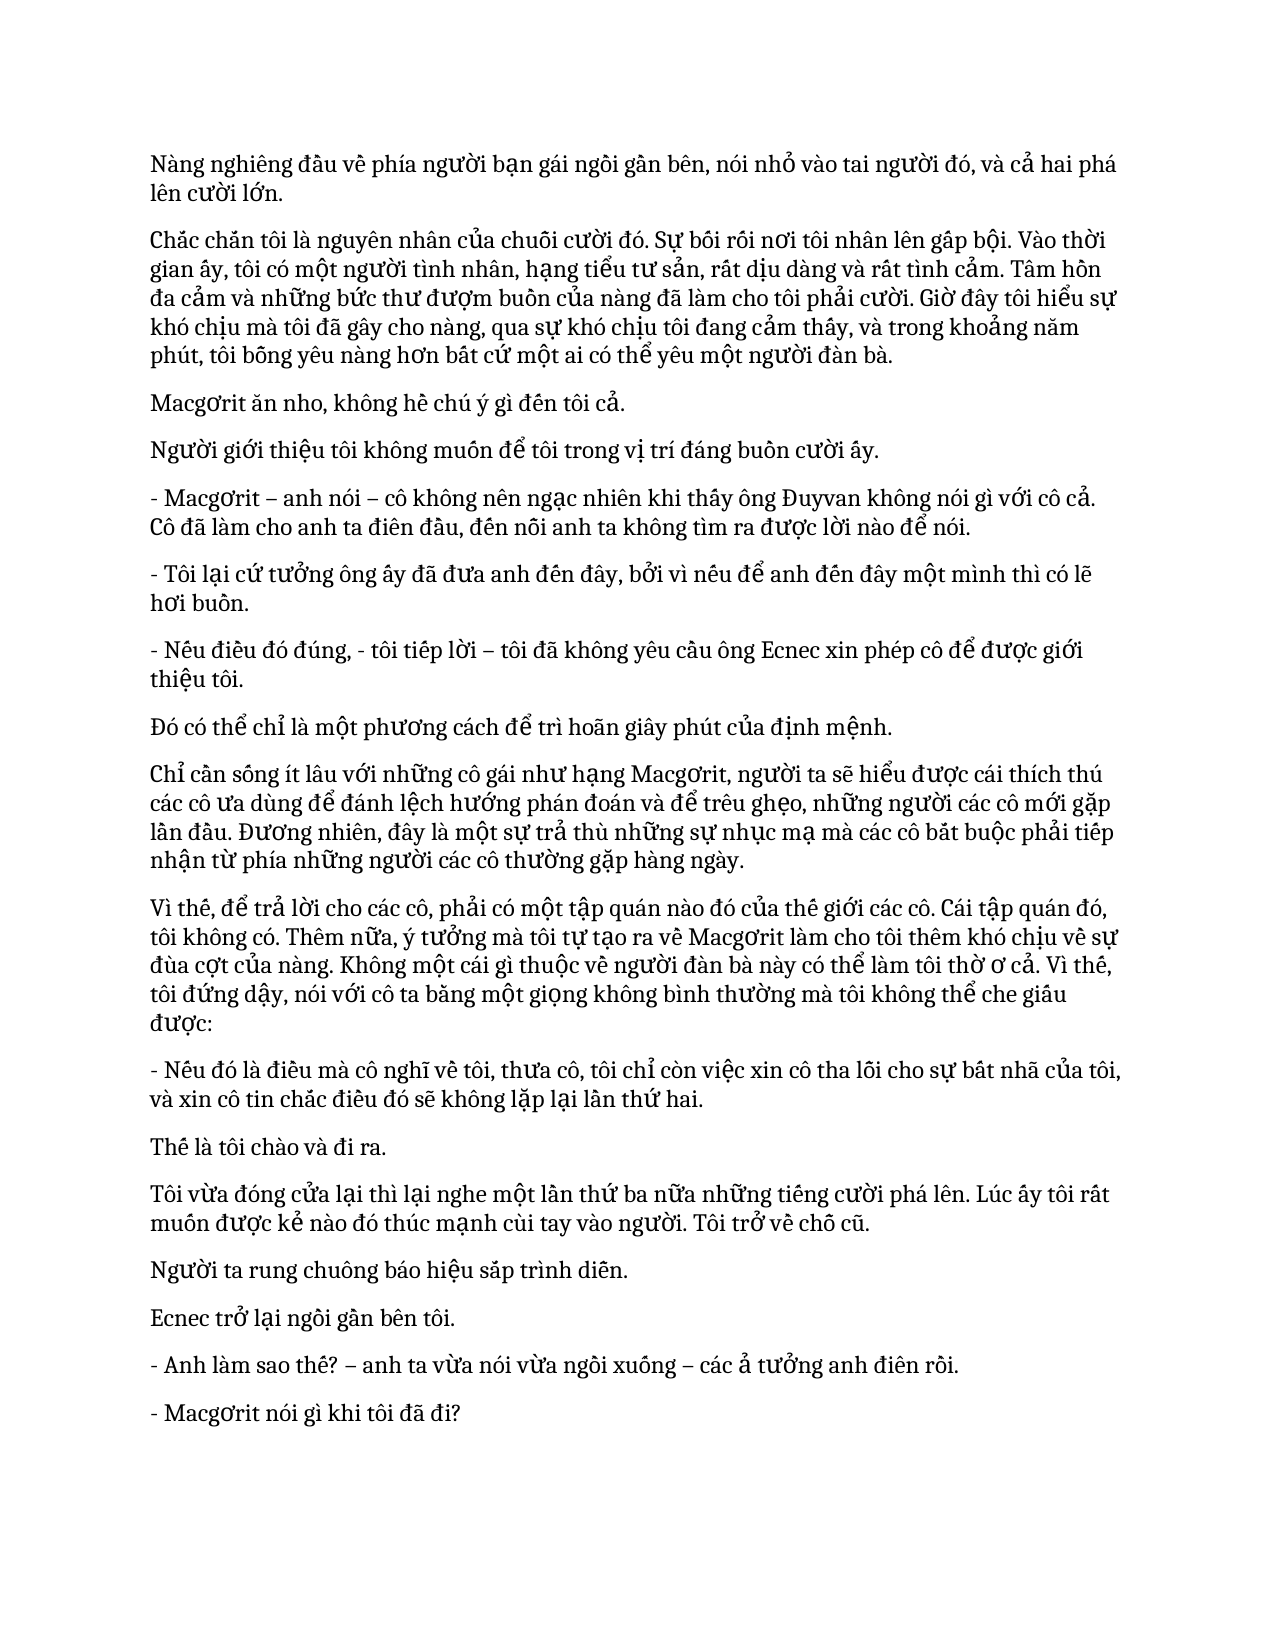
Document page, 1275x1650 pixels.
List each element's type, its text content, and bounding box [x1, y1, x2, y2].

text Tôi vừa đóng cửa lại thì lại nghe một lần thứ ba nữa những tiếng cười phá lên. Lúc ấy tôi rất muốn được kẻ nào đó thúc mạnh cùi tay vào người. Tôi trở về chỗ cũ. [150, 1180, 1125, 1237]
text - Anh làm sao thế? – anh ta vừa nói vừa ngồi xuống – các ả tưởng anh điên rồi. [150, 1351, 1125, 1380]
text Chỉ cần sống ít lâu với những cô gái như hạng Macgơrit, người ta sẽ hiểu được cái thích thú các cô ưa dùng để đánh lệch hướng phán đoán và để trêu ghẹo, những người các cô mới gặp lần đầu. Đương nhiên, đây là một sự trả thù những sự nhục mạ mà các cô bắt buộc phải tiếp nhận từ phía những người các cô thường gặp hàng ngày. [150, 760, 1125, 875]
text Người ta rung chuông báo hiệu sắp trình diễn. [150, 1256, 1125, 1285]
text - Nếu điều đó đúng, - tôi tiếp lời – tôi đã không yêu cầu ông Ecnec xin phép cô để được giới thiệu tôi. [150, 636, 1125, 694]
text Nàng nghiêng đầu về phía người bạn gái ngồi gần bên, nói nhỏ vào tai người đó, và cả hai phá lên cười lớn. [150, 150, 1125, 207]
text Macgơrit ăn nho, không hề chú ý gì đến tôi cả. [150, 389, 1125, 417]
text - Nếu đó là điều mà cô nghĩ về tôi, thưa cô, tôi chỉ còn việc xin cô tha lỗi cho sự bất nhã của tôi, và xin cô tin chắc điều đó sẽ không lặp lại lần thứ hai. [150, 1056, 1125, 1114]
text Ecnec trở lại ngồi gần bên tôi. [150, 1304, 1125, 1332]
text Chắc chắn tôi là nguyên nhân của chuỗi cười đó. Sự bối rối nơi tôi nhân lên gấp bội. Vào thời gian ấy, tôi có một người tình nhân, hạng tiểu tư sản, rất dịu dàng và rất tình cảm. Tâm hồn đa cảm và những bức thư đượm buồn của nàng đã làm cho tôi phải cười. Giờ đây tôi hiểu sự khó chịu mà tôi đã gây cho nàng, qua sự khó chịu tôi đang cảm thấy, và trong khoảng năm phút, tôi bỗng yêu nàng hơn bất cứ một ai có thể yêu một người đàn bà. [150, 226, 1125, 370]
text Thế là tôi chào và đi ra. [150, 1132, 1125, 1161]
text - Tôi lại cứ tưởng ông ấy đã đưa anh đến đây, bởi vì nếu để anh đến đây một mình thì có lẽ hơi buồn. [150, 560, 1125, 617]
text - Macgơrit – anh nói – cô không nên ngạc nhiên khi thấy ông Đuyvan không nói gì với cô cả. Cô đã làm cho anh ta điên đầu, đến nỗi anh ta không tìm ra được lời nào để nói. [150, 484, 1125, 541]
text - Macgơrit nói gì khi tôi đã đi? [150, 1399, 1125, 1427]
text Vì thế, để trả lời cho các cô, phải có một tập quán nào đó của thế giới các cô. Cái tập quán đó, tôi không có. Thêm nữa, ý tưởng mà tôi tự tạo ra về Macgơrit làm cho tôi thêm khó chịu về sự đùa cợt của nàng. Không một cái gì thuộc về người đàn bà này có thể làm tôi thờ ơ cả. Vì thế, tôi đứng dậy, nói với cô ta bằng một giọng không bình thường mà tôi không thể che giấu được: [150, 894, 1125, 1037]
text Đó có thể chỉ là một phương cách để trì hoãn giây phút của định mệnh. [150, 712, 1125, 741]
text Người giới thiệu tôi không muốn để tôi trong vị trí đáng buồn cười ấy. [150, 436, 1125, 465]
